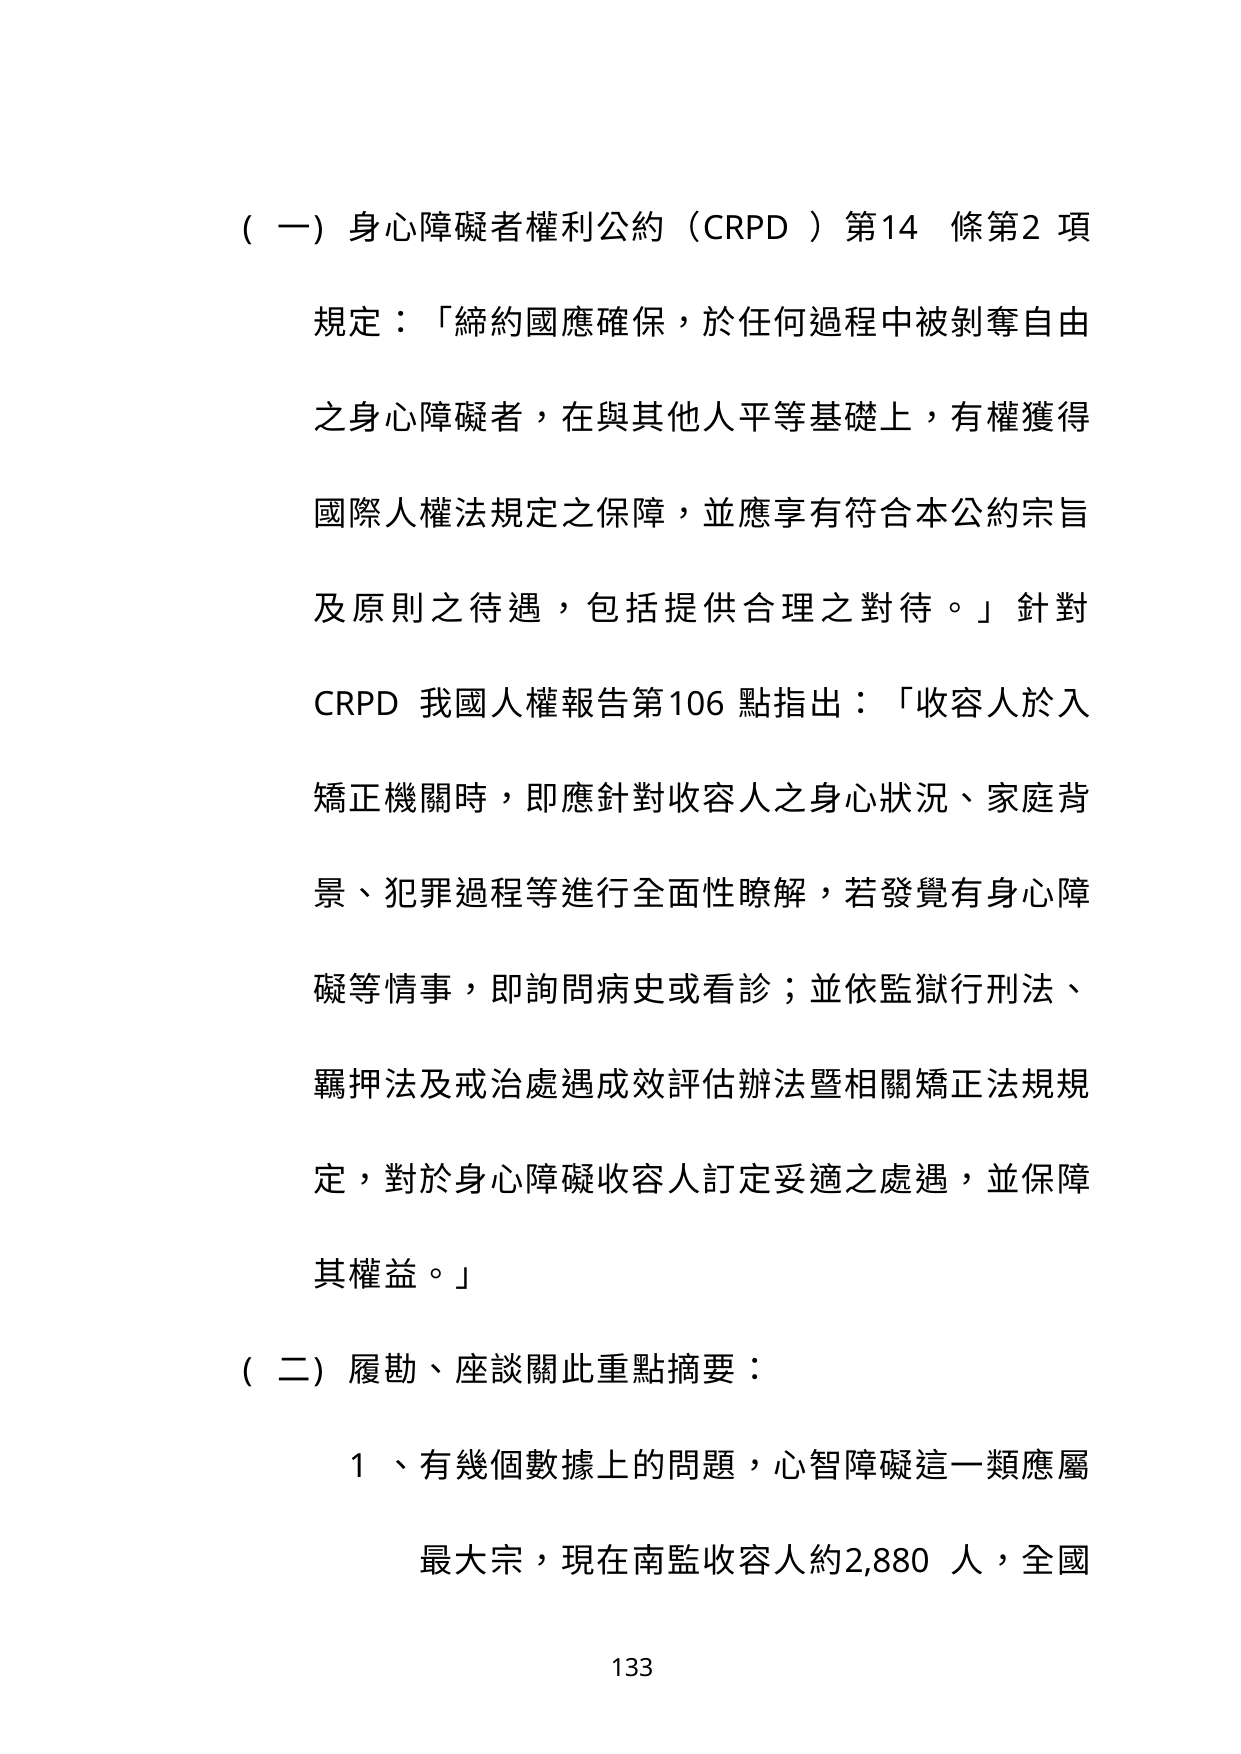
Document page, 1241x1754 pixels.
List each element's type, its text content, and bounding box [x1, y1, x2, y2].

subtitle 履勘、座談關此重點摘要： [242, 1320, 1092, 1415]
subtitle 身心障礙者權利公約（CRPD）第14條第2項規定：「締約國應確保，於任何過程中被剝奪自由之身心障礙者，在與其他人平等基礎上，有權獲得國際人權法規定之保障，並應享有符合本公約宗旨及原則之待遇，包括提供合理之對待。」針對CRPD我國人權報告第106點指出：「收容人於入矯正機關時，即應針對收容人之身心狀況、家庭背景、犯罪過程等進行全面性瞭解，若發覺有身心障礙等情事，即詢問病史或看診；並依監獄行刑法、羈押法及戒治處遇成效評估辦法暨相關矯正法規規定，對於身心障礙收容人訂定妥適之處遇，並保障其權益。」 [242, 177, 1092, 1320]
